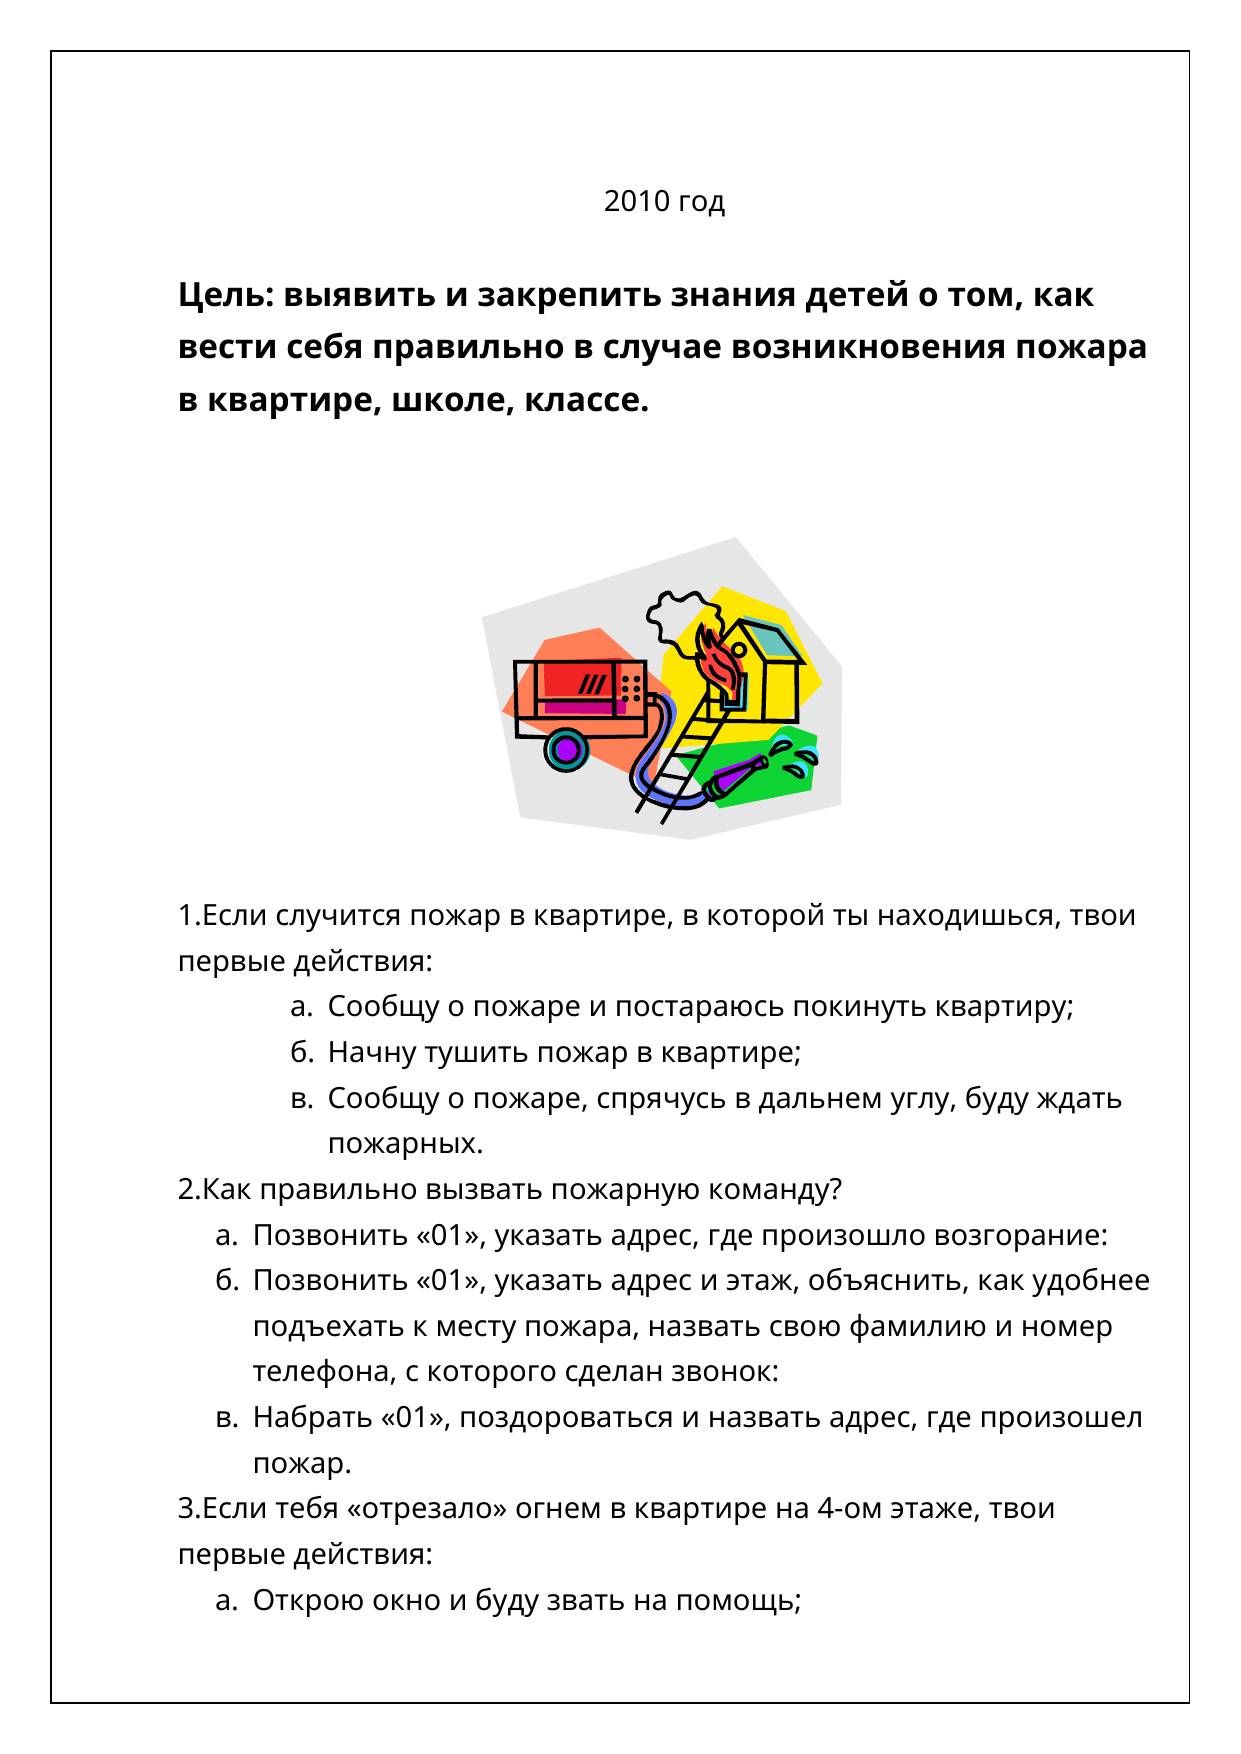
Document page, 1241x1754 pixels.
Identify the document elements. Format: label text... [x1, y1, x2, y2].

list Сообщу о пожаре, спрячусь в дальнем углу, буду ждать пожарных. [290, 1077, 1152, 1162]
text Цель: выявить и закрепить знания детей о том, как вести себя правильно в случае возникновения пожара в квартире, школе, классе. [177, 271, 1152, 421]
list Набрать «01», поздороваться и назвать адрес, где произошел пожар. [215, 1396, 1152, 1482]
text 2.Как правильно вызвать пожарную команду? [177, 1168, 1152, 1208]
list Начну тушить пожар в квартире; [290, 1031, 1152, 1071]
list Сообщу о пожаре и постараюсь покинуть квартиру; [290, 986, 1152, 1025]
list Позвонить «01», указать адрес и этаж, объяснить, как удобнее подъехать к месту пожара, назвать свою фамилию и номер телефона, с которого сделан звонок: [215, 1259, 1152, 1390]
text 2010 год [177, 180, 1152, 219]
text 1.Если случится пожар в квартире, в которой ты находишься, твои первые действия: [177, 894, 1152, 980]
list Позвонить «01», указать адрес, где произошло возгорание: [215, 1214, 1152, 1253]
text 3.Если тебя «отрезало» огнем в квартире на 4-ом этаже, твои первые действия: [177, 1488, 1152, 1573]
list Открою окно и буду звать на помощь; [215, 1579, 1152, 1618]
